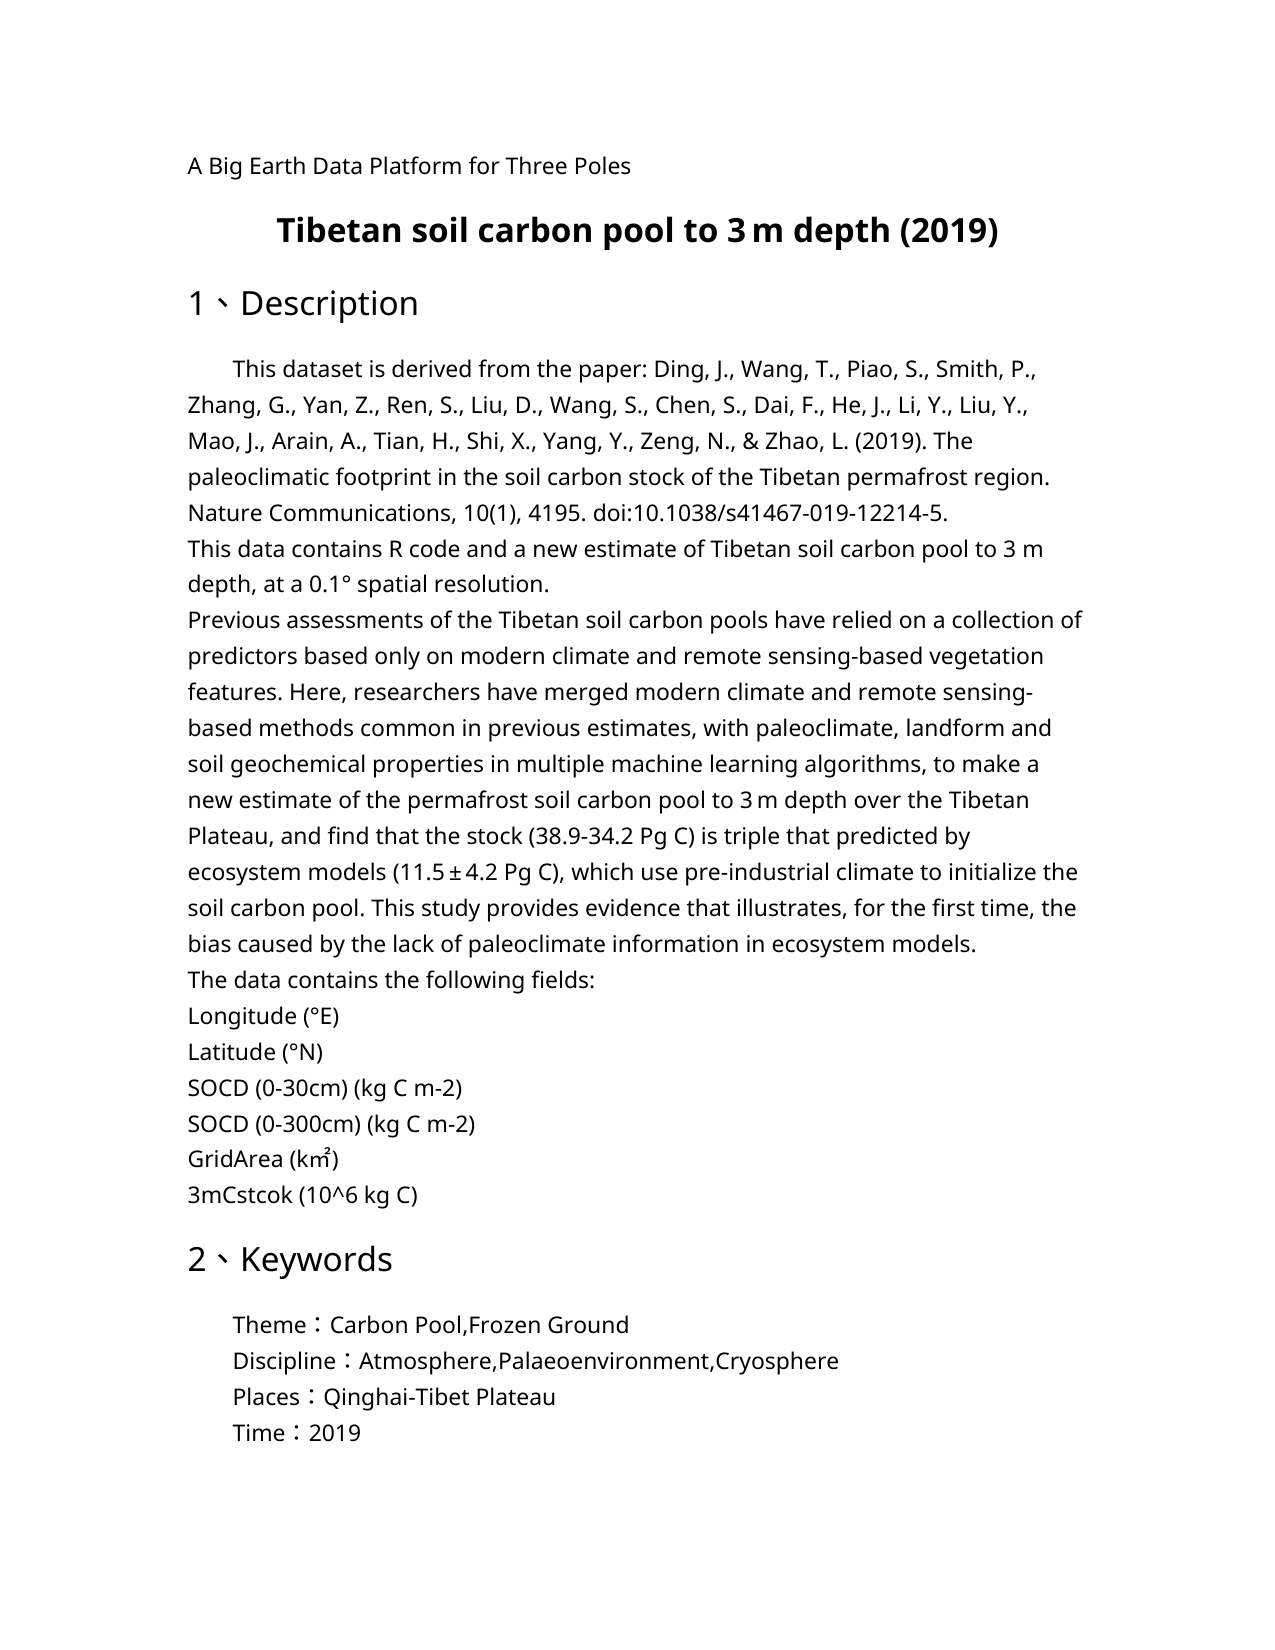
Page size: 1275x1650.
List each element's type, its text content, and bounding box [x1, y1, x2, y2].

text 2、Keywords [187, 1236, 1087, 1282]
text A Big Earth Data Platform for Three Poles [187, 150, 1087, 181]
text Tibetan soil carbon pool to 3 m depth (2019) [187, 207, 1087, 252]
text 1、Description [187, 280, 1087, 325]
text Theme：Carbon Pool,Frozen Ground Discipline：Atmosphere,Palaeoenvironment,Cryosphere Places：Qinghai-Tibet Plateau Time：2019 [232, 1309, 1087, 1448]
text This dataset is derived from the paper: Ding, J., Wang, T., Piao, S., Smith, P., Zhang, G., Yan, Z., Ren, S., Liu, D., Wang, S., Chen, S., Dai, F., He, J., Li, Y., Liu, Y., Mao, J., Arain, A., Tian, H., Shi, X., Yang, Y., Zeng, N., & Zhao, L. (2019). The paleoclimatic footprint in the soil carbon stock of the Tibetan permafrost region. Nature Communications, 10(1), 4195. doi:10.1038/s41467-019-12214-5. This data contains R code and a new estimate of Tibetan soil carbon pool to 3 m depth, at a 0.1° spatial resolution. Previous assessments of the Tibetan soil carbon pools have relied on a collection of predictors based only on modern climate and remote sensing-based vegetation features. Here, researchers have merged modern climate and remote sensing-based methods common in previous estimates, with paleoclimate, landform and soil geochemical properties in multiple machine learning algorithms, to make a new estimate of the permafrost soil carbon pool to 3 m depth over the Tibetan Plateau, and find that the stock (38.9-34.2 Pg C) is triple that predicted by ecosystem models (11.5 ± 4.2 Pg C), which use pre-industrial climate to initialize the soil carbon pool. This study provides evidence that illustrates, for the first time, the bias caused by the lack of paleoclimate information in ecosystem models. The data contains the following fields: Longitude (°E) Latitude (°N) SOCD (0-30cm) (kg C m-2) SOCD (0-300cm) (kg C m-2) GridArea (k㎡) 3mCstcok (10^6 kg C) [187, 353, 1087, 1211]
